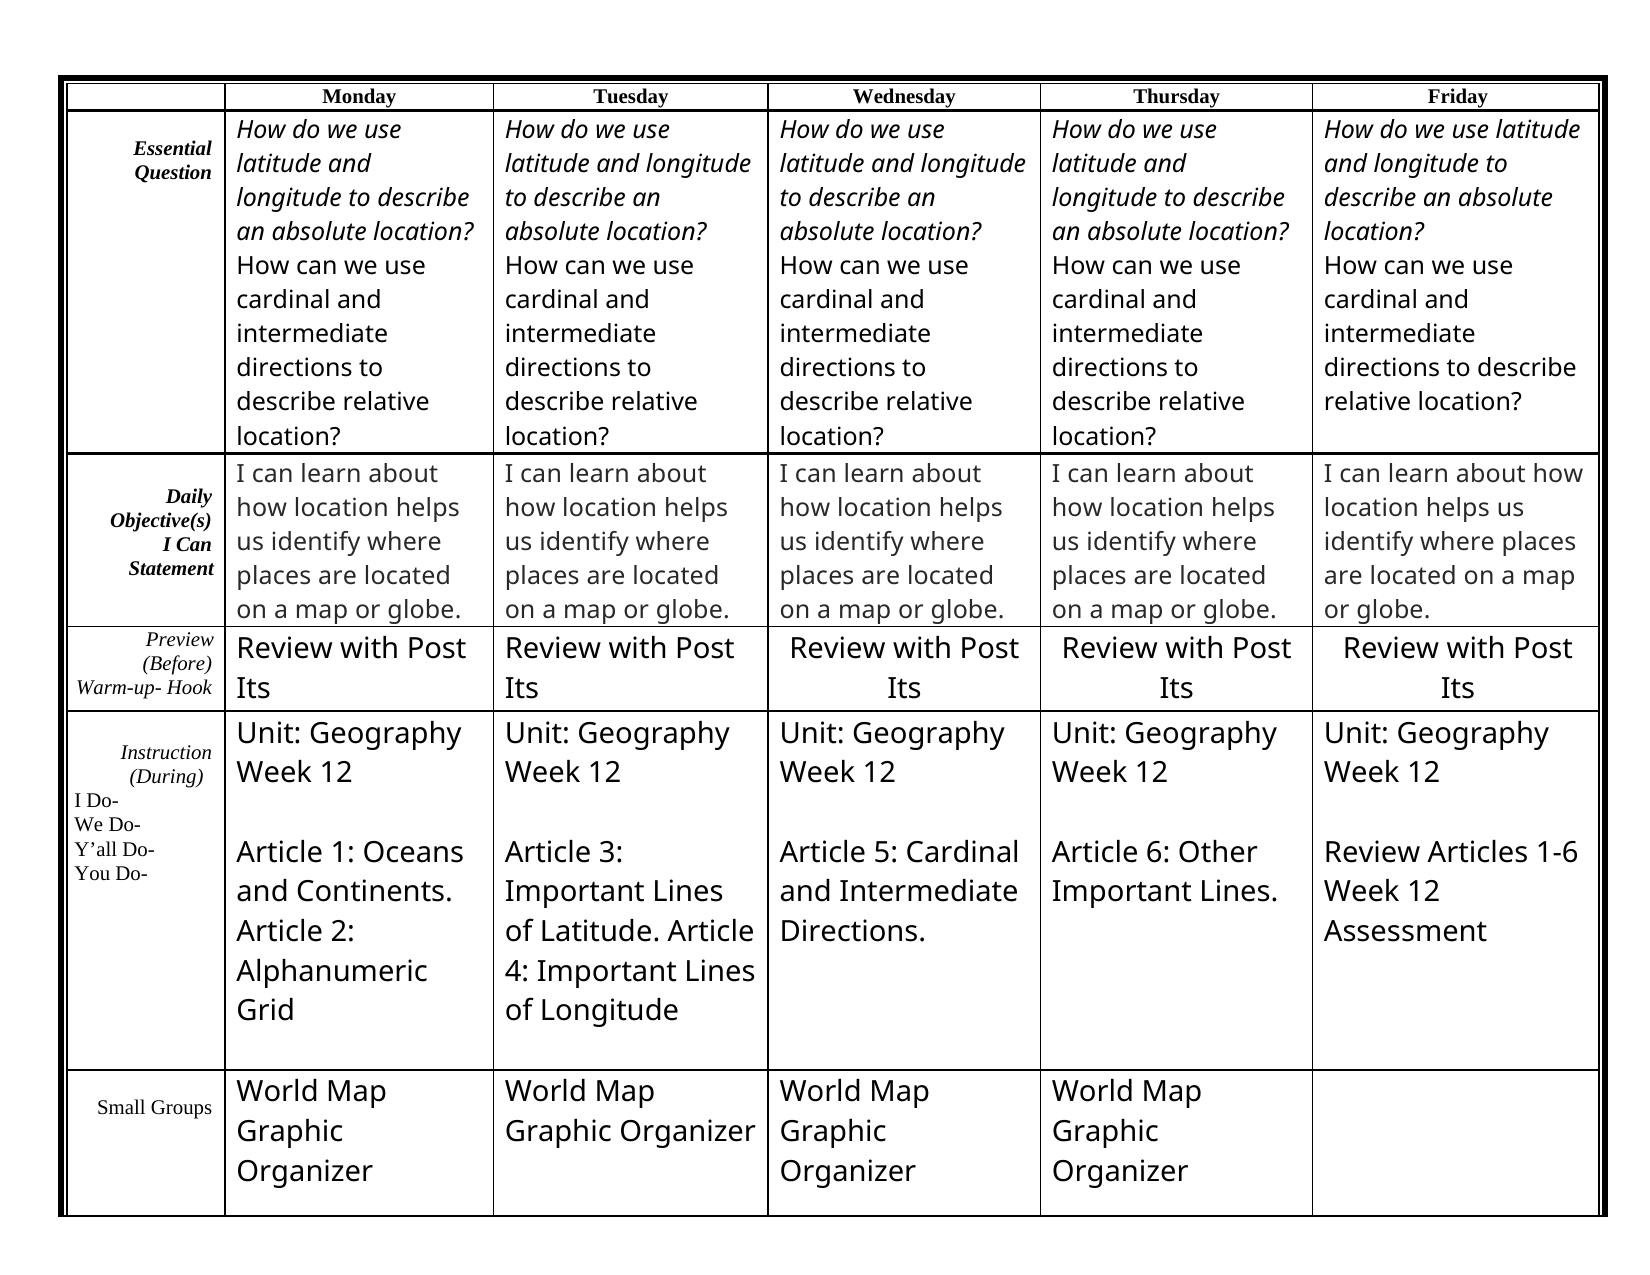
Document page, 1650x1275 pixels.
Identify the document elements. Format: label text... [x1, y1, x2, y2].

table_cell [226, 1071, 493, 1215]
table_header Tuesday [494, 84, 767, 108]
table_header Monday [226, 84, 493, 108]
table_cell Review with Post Its [494, 627, 767, 710]
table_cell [769, 1071, 1040, 1215]
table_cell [1041, 1071, 1312, 1215]
table_cell I can learn about how location helps us identify where places are located on a map or globe. [226, 455, 493, 626]
table_cell How do we use latitude and longitude to describe an absolute location? How can we use cardinal and intermediate directions to describe relative location? [769, 112, 1040, 452]
table_cell Review with Post Its [1041, 627, 1312, 710]
table_cell I can learn about how location helps us identify where places are located on a map or globe. [494, 455, 767, 626]
table_cell How do we use latitude and longitude to describe an absolute location? How can we use cardinal and intermediate directions to describe relative location? [1041, 112, 1312, 452]
table_cell How do we use latitude and longitude to describe an absolute location? How can we use cardinal and intermediate directions to describe relative location? [226, 112, 493, 452]
table_header Wednesday [769, 84, 1040, 108]
table_cell Unit: Geography Week 12 Article 5: Cardinal and Intermediate Directions. [769, 712, 1040, 1069]
table_cell I can learn about how location helps us identify where places are located on a map or globe. [1041, 455, 1312, 626]
table_cell Essential Question [68, 112, 224, 452]
table_cell I can learn about how location helps us identify where places are located on a map or globe. [1313, 455, 1598, 626]
table_cell Unit: Geography Week 12 Article 1: Oceans and Continents. Article 2: Alphanumeric Grid [226, 712, 493, 1069]
table_cell Daily Objective(s) I Can Statement [68, 455, 224, 626]
table_cell Unit: Geography Week 12 Article 6: Other Important Lines. [1041, 712, 1312, 1069]
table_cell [494, 1071, 767, 1215]
table_cell How do we use latitude and longitude to describe an absolute location? How can we use cardinal and intermediate directions to describe relative location? [494, 112, 767, 452]
table_header [68, 84, 224, 108]
table_cell Instruction (During) I Do- We Do- Y’all Do- You Do- [68, 712, 224, 1069]
table_cell Review with Post Its [769, 627, 1040, 710]
table_cell Small Groups [68, 1071, 224, 1215]
table_cell [1313, 1071, 1598, 1215]
table_header Friday [1313, 84, 1598, 108]
table_cell Review with Post Its [226, 627, 493, 710]
table_cell Unit: Geography Week 12 Review Articles 1-6 Week 12 Assessment [1313, 712, 1598, 1069]
table_cell I can learn about how location helps us identify where places are located on a map or globe. [769, 455, 1040, 626]
table_header Thursday [1041, 84, 1312, 108]
table_cell Review with Post Its [1313, 627, 1598, 710]
table_cell Preview (Before) Warm-up- Hook [68, 627, 224, 710]
table_cell Unit: Geography Week 12 Article 3: Important Lines of Latitude. Article 4: Important Lines of Longitude [494, 712, 767, 1069]
table_cell How do we use latitude and longitude to describe an absolute location? How can we use cardinal and intermediate directions to describe relative location? [1313, 112, 1598, 452]
